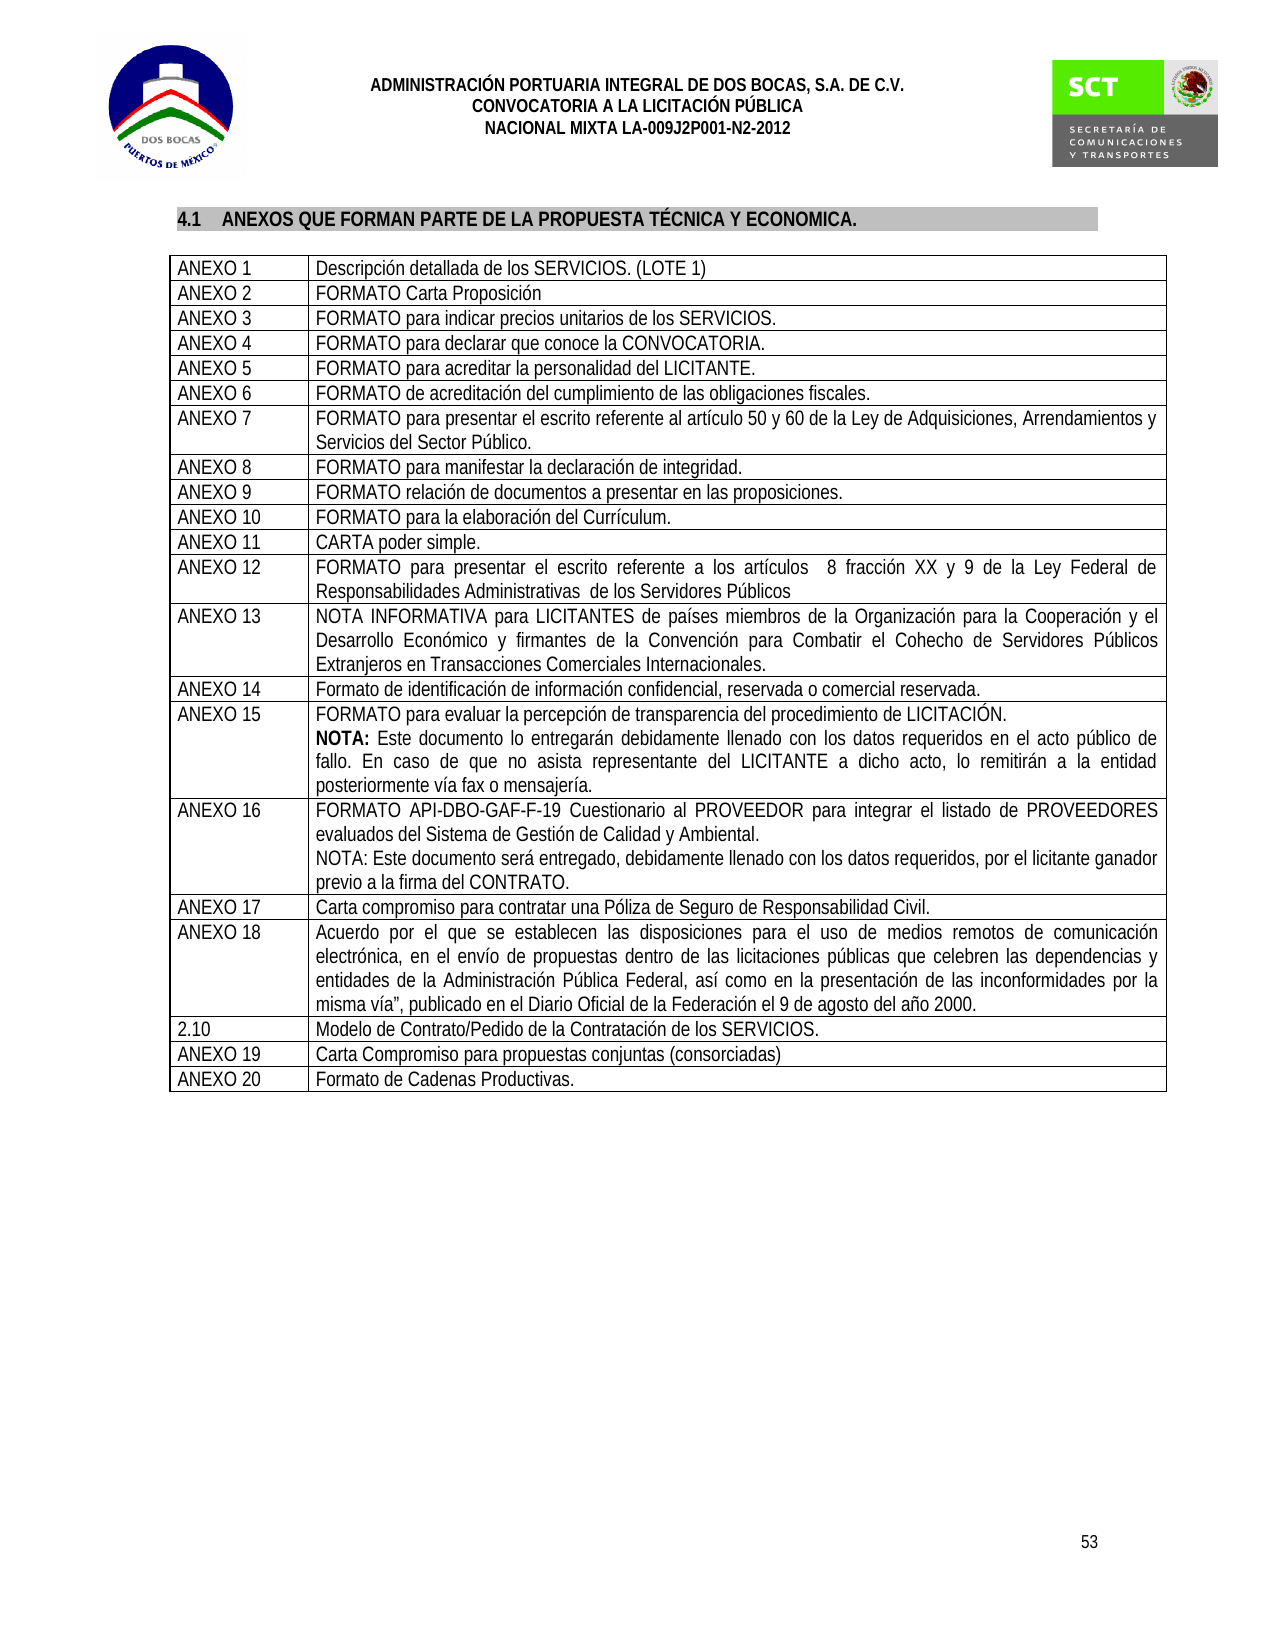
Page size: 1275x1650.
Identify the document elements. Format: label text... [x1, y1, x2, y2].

table_cell ANEXO 12 [171, 555, 308, 603]
table_cell ANEXO 15 [171, 702, 308, 797]
table_header Descripción detallada de los SERVICIOS. (LOTE 1) [309, 256, 1166, 280]
table_cell ANEXO 6 [171, 381, 308, 405]
table_cell Acuerdo por el que se establecen las disposiciones para el uso de medios remotos de comunicación electrónica, en el envío de propuestas dentro de las licitaciones públicas que celebren las dependencias y entidades de la Administración Pública Federal, así como en la presentación de las inconformidades por la misma vía”, publicado en el Diario Oficial de la Federación el 9 de agosto del año 2000. [309, 920, 1166, 1016]
table_cell ANEXO 8 [171, 455, 308, 479]
table_cell FORMATO para evaluar la percepción de transparencia del procedimiento de LICITACIÓN. NOTA: Este documento lo entregarán debidamente llenado con los datos requeridos en el acto público de fallo. En caso de que no asista representante del LICITANTE a dicho acto, lo remitirán a la entidad posteriormente vía fax o mensajería. [309, 702, 1166, 797]
table_cell FORMATO para la elaboración del Currículum. [309, 505, 1166, 529]
table_cell FORMATO relación de documentos a presentar en las proposiciones. [309, 480, 1166, 504]
table_cell ANEXO 5 [171, 356, 308, 380]
table_cell ANEXO 9 [171, 480, 308, 504]
text 4.1 ANEXOS QUE FORMAN PARTE DE LA PROPUESTA TÉCNICA Y ECONOMICA. [177, 207, 1098, 231]
table_cell Carta Compromiso para propuestas conjuntas (consorciadas) [309, 1042, 1166, 1066]
table_header ANEXO 1 [171, 256, 308, 280]
table_cell FORMATO para indicar precios unitarios de los SERVICIOS. [309, 306, 1166, 330]
table_cell Carta compromiso para contratar una Póliza de Seguro de Responsabilidad Civil. [309, 895, 1166, 919]
table_cell FORMATO Carta Proposición [309, 281, 1166, 305]
table_cell ANEXO 19 [171, 1042, 308, 1066]
table_cell ANEXO 3 [171, 306, 308, 330]
table_cell Formato de identificación de información confidencial, reservada o comercial reservada. [309, 677, 1166, 701]
table_cell FORMATO API-DBO-GAF-F-19 Cuestionario al PROVEEDOR para integrar el listado de PROVEEDORES evaluados del Sistema de Gestión de Calidad y Ambiental. NOTA: Este documento será entregado, debidamente llenado con los datos requeridos, por el licitante ganador previo a la firma del CONTRATO. [309, 799, 1166, 894]
table_cell FORMATO para presentar el escrito referente al artículo 50 y 60 de la Ley de Adquisiciones, Arrendamientos y Servicios del Sector Público. [309, 406, 1166, 454]
table_cell NOTA INFORMATIVA para LICITANTES de países miembros de la Organización para la Cooperación y el Desarrollo Económico y firmantes de la Convención para Combatir el Cohecho de Servidores Públicos Extranjeros en Transacciones Comerciales Internacionales. [309, 604, 1166, 676]
table_cell ANEXO 17 [171, 895, 308, 919]
table_cell FORMATO para presentar el escrito referente a los artículos 8 fracción XX y 9 de la Ley Federal de Responsabilidades Administrativas de los Servidores Públicos [309, 555, 1166, 603]
table_cell ANEXO 7 [171, 406, 308, 454]
table_cell ANEXO 4 [171, 331, 308, 355]
table_cell Modelo de Contrato/Pedido de la Contratación de los SERVICIOS. [309, 1017, 1166, 1041]
table_cell FORMATO para acreditar la personalidad del LICITANTE. [309, 356, 1166, 380]
table_cell ANEXO 11 [171, 530, 308, 554]
table_cell 2.10 [171, 1017, 308, 1041]
table_cell ANEXO 13 [171, 604, 308, 676]
table_cell ANEXO 10 [171, 505, 308, 529]
table_cell ANEXO 14 [171, 677, 308, 701]
picture [1052, 60, 1218, 167]
table_cell ANEXO 16 [171, 799, 308, 894]
table_cell ANEXO 2 [171, 281, 308, 305]
table_cell ANEXO 18 [171, 920, 308, 1016]
table_cell FORMATO para manifestar la declaración de integridad. [309, 455, 1166, 479]
table_cell CARTA poder simple. [309, 530, 1166, 554]
table_cell FORMATO para declarar que conoce la CONVOCATORIA. [309, 331, 1166, 355]
picture [95, 31, 247, 182]
table_cell ANEXO 20 [171, 1067, 308, 1091]
table_cell FORMATO de acreditación del cumplimiento de las obligaciones fiscales. [309, 381, 1166, 405]
table_cell Formato de Cadenas Productivas. [309, 1067, 1166, 1091]
